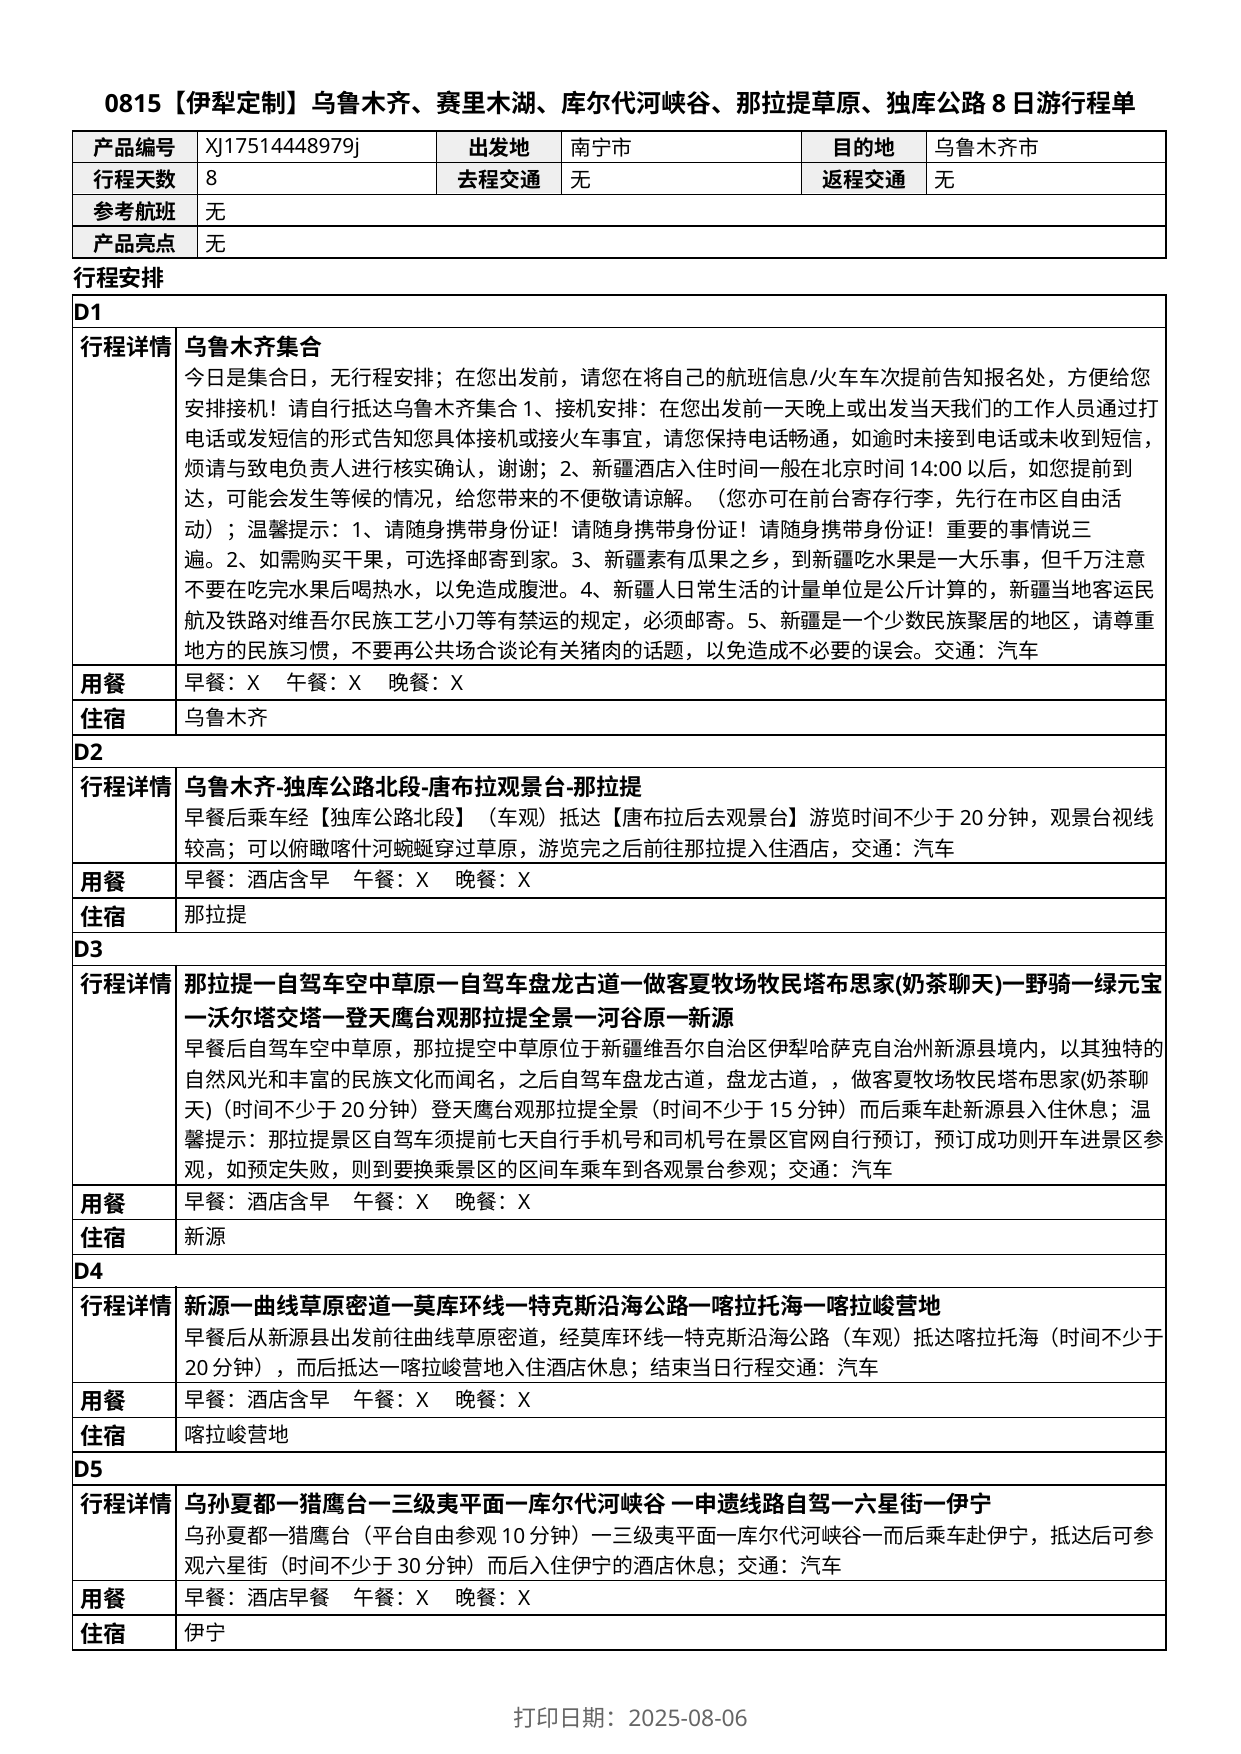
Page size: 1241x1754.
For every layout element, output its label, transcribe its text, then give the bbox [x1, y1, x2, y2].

table_cell 那拉提一自驾车空中草原一自驾车盘龙古道一做客夏牧场牧民塔布思家(奶茶聊天)一野骑一绿元宝一沃尔塔交塔一登天鹰台观那拉提全景一河谷原一新源 早餐后自驾车空中草原，那拉提空中草原位于新疆维吾尔自治区伊犁哈萨克自治州新源县境内，以其独特的自然风光和丰富的民族文化而闻名，之后自驾车盘龙古道，盘龙古道，，做客夏牧场牧民塔布思家(奶茶聊天)（时间不少于20分钟）登天鹰台观那拉提全景（时间不少于15分钟）而后乘车赴新源县入住休息； [177, 966, 1165, 1184]
table_cell 行程详情 [73, 1288, 175, 1382]
table_cell 无 [198, 195, 1165, 225]
table_cell D4 [73, 1255, 1165, 1286]
table_cell 产品亮点 [73, 227, 197, 257]
table_header 目的地 [802, 132, 926, 162]
table_cell 用餐 [73, 864, 175, 897]
table_header 乌鲁木齐市 [927, 132, 1165, 162]
table_cell 8 [198, 163, 436, 193]
table_cell 新源 [177, 1220, 1165, 1253]
table_cell 那拉提 [177, 899, 1165, 932]
table_cell 用餐 [73, 1186, 175, 1219]
table_cell 乌鲁木齐 [177, 701, 1165, 734]
table_cell 去程交通 [437, 163, 561, 193]
table_header 产品编号 [73, 132, 197, 162]
table_cell 乌孙夏都一猎鹰台一三级夷平面一库尔代河峡谷 一申遗线路自驾一六星街一伊宁 乌孙夏都一猎鹰台（平台自由参观10分钟）一三级夷平面一库尔代河峡谷一而后乘车赴伊宁，抵达后可参观六星街（时间不少于30分钟）而后入住伊宁的酒店休息； [177, 1486, 1165, 1579]
table_cell 用餐 [73, 1581, 175, 1614]
text 行程安排 [73, 260, 1167, 293]
table_cell 伊宁 [177, 1616, 1165, 1649]
table_cell 早餐：酒店含早 午餐：X 晚餐：X [177, 1383, 1165, 1416]
table_cell 无 [198, 227, 1165, 257]
table_cell D5 [73, 1453, 1165, 1484]
table_header 出发地 [437, 132, 561, 162]
table_cell 早餐：酒店早餐 午餐：X 晚餐：X [177, 1581, 1165, 1614]
table_cell 行程天数 [73, 163, 197, 193]
table_cell 参考航班 [73, 195, 197, 225]
text 0815【伊犁定制】乌鲁木齐、赛里木湖、库尔代河峡谷、那拉提草原、独库公路8日游行程单 [73, 83, 1167, 119]
table_cell 用餐 [73, 1383, 175, 1416]
table_cell 喀拉峻营地 [177, 1418, 1165, 1451]
table_cell 早餐：酒店含早 午餐：X 晚餐：X [177, 864, 1165, 897]
table_cell 用餐 [73, 666, 175, 699]
table_cell 乌鲁木齐集合 今日是集合日，无行程安排；在您出发前，请您在将自己的航班信息/火车车次提前告知报名处，方便给您安排接机！请自行抵达乌鲁木齐集合 [177, 328, 1165, 664]
table_cell 无 [927, 163, 1165, 193]
table_cell 行程详情 [73, 328, 175, 664]
table_cell 新源一曲线草原密道一莫库环线一特克斯沿海公路一喀拉托海一喀拉峻营地 早餐后从新源县出发前往曲线草原密道，经莫库环线一特克斯沿海公路（车观）抵达喀拉托海（时间不少于20分钟），而后抵达一喀拉峻营地入住酒店休息；结束当日行程 [177, 1288, 1165, 1382]
table_cell 乌鲁木齐-独库公路北段-唐布拉观景台-那拉提 早餐后乘车经【独库公路北段】（车观）抵达【唐布拉后去观景台】游览时间不少于20分钟，观景台视线较高；可以俯瞰喀什河蜿蜒穿过草原，游览完之后前往那拉提入住酒店， [177, 768, 1165, 862]
table_cell 返程交通 [802, 163, 926, 193]
table_cell 行程详情 [73, 768, 175, 862]
table_cell 住宿 [73, 1418, 175, 1451]
table_header XJ17514448979j [198, 132, 436, 162]
table_cell 住宿 [73, 1220, 175, 1253]
table_header D1 [73, 296, 1165, 327]
table_cell 行程详情 [73, 966, 175, 1184]
table_cell 早餐：X 午餐：X 晚餐：X [177, 666, 1165, 699]
table_cell 住宿 [73, 701, 175, 734]
table_cell D2 [73, 736, 1165, 767]
table_cell 行程详情 [73, 1486, 175, 1579]
table_cell 无 [562, 163, 801, 193]
table_cell 住宿 [73, 899, 175, 932]
table_cell 早餐：酒店含早 午餐：X 晚餐：X [177, 1186, 1165, 1219]
table_cell D3 [73, 933, 1165, 964]
table_header 南宁市 [562, 132, 801, 162]
table_cell 住宿 [73, 1616, 175, 1649]
